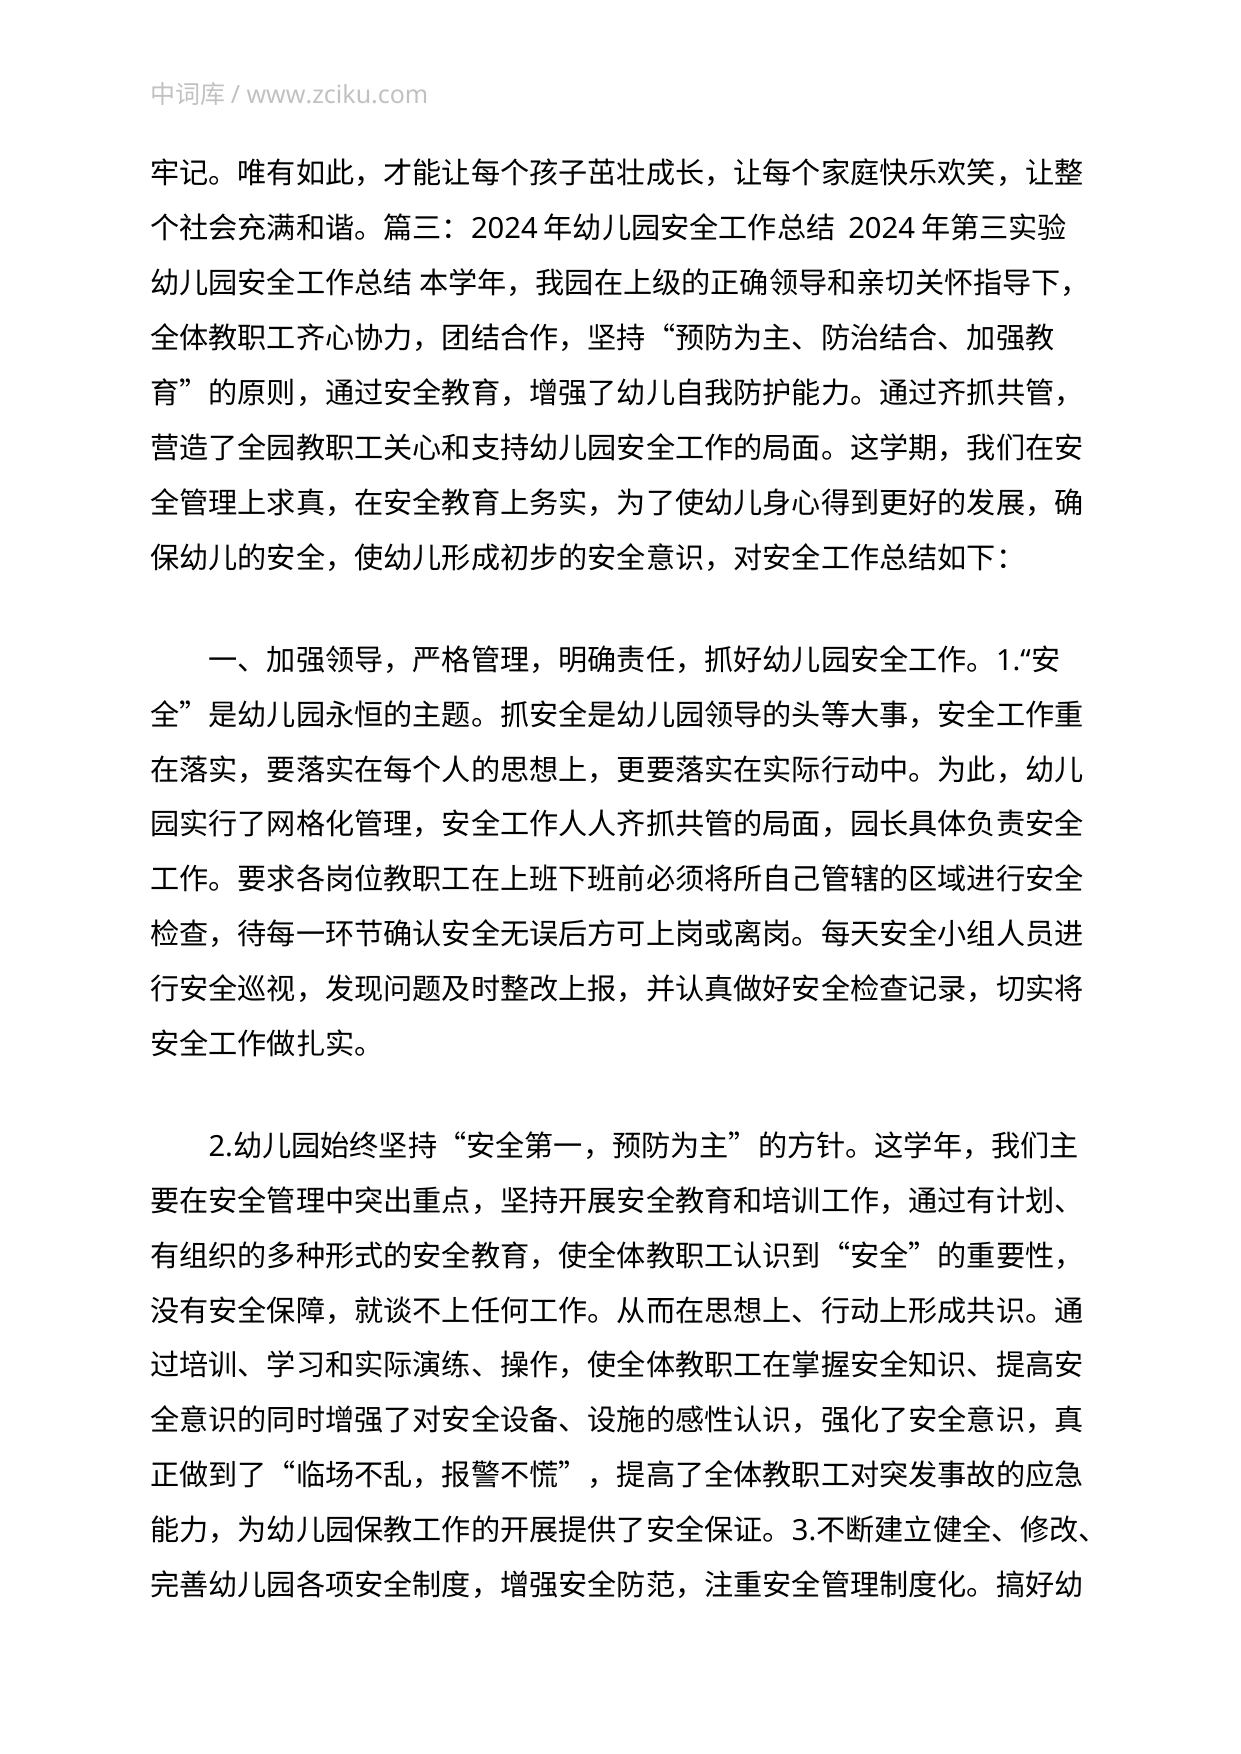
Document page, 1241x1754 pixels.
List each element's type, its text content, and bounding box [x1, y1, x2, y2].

text 一、加强领导，严格管理，明确责任，抓好幼儿园安全工作。1.“安全”是幼儿园永恒的主题。抓安全是幼儿园领导的头等大事，安全工作重在落实，要落实在每个人的思想上，更要落实在实际行动中。为此，幼儿园实行了网格化管理，安全工作人人齐抓共管的局面，园长具体负责安全工作。要求各岗位教职工在上班下班前必须将所自己管辖的区域进行安全检查，待每一环节确认安全无误后方可上岗或离岗。每天安全小组人员进行安全巡视，发现问题及时整改上报，并认真做好安全检查记录，切实将安全工作做扎实。 [150, 636, 1090, 1063]
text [150, 1122, 1090, 1604]
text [150, 150, 1090, 577]
